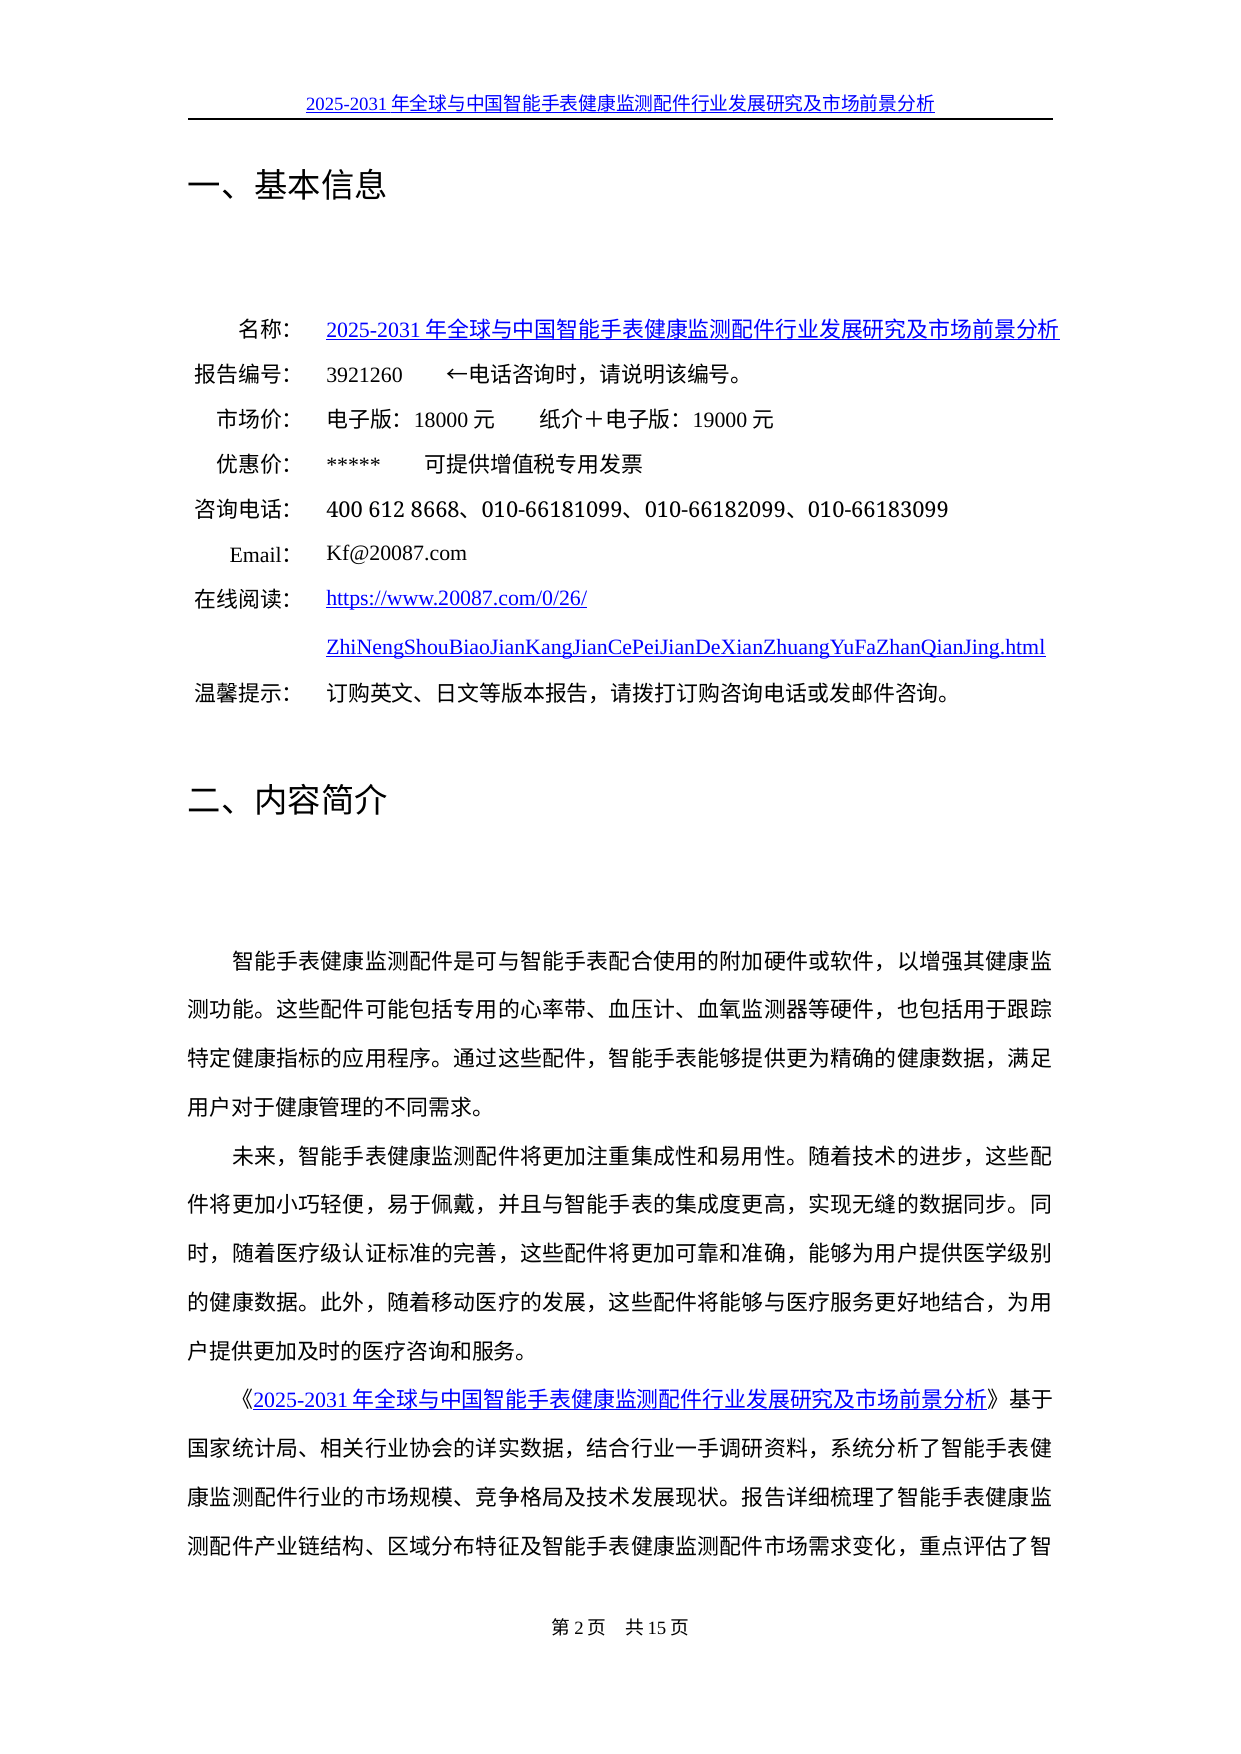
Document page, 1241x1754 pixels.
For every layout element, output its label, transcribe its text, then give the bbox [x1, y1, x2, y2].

table_cell ***** 可提供增值税专用发票 [315, 447, 1073, 492]
title 二、内容简介 [187, 766, 1053, 831]
table_cell 在线阅读： [167, 582, 315, 675]
table_cell Kf@20087.com [315, 537, 1073, 582]
table_cell 400 612 8668、010-66181099、010-66182099、010-66183099 [315, 492, 1073, 537]
table_cell 电子版：18000 元 纸介＋电子版：19000 元 [315, 402, 1073, 447]
table_cell [315, 582, 1073, 675]
table_cell 订购英文、日文等版本报告，请拨打订购咨询电话或发邮件咨询。 [315, 675, 1073, 720]
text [187, 943, 1053, 1561]
table_cell 报告编号： [167, 357, 315, 402]
table_cell 咨询电话： [167, 492, 315, 537]
table_header 2025-2031年全球与中国智能手表健康监测配件行业发展研究及市场前景分析 [315, 312, 1073, 357]
title 一、基本信息 [187, 150, 1053, 215]
table_header 名称： [167, 312, 315, 357]
table_cell 优惠价： [167, 447, 315, 492]
table_cell 3921260 ←电话咨询时，请说明该编号。 [315, 357, 1073, 402]
table_cell Email： [167, 537, 315, 582]
table_cell 温馨提示： [167, 675, 315, 720]
table_cell 市场价： [167, 402, 315, 447]
